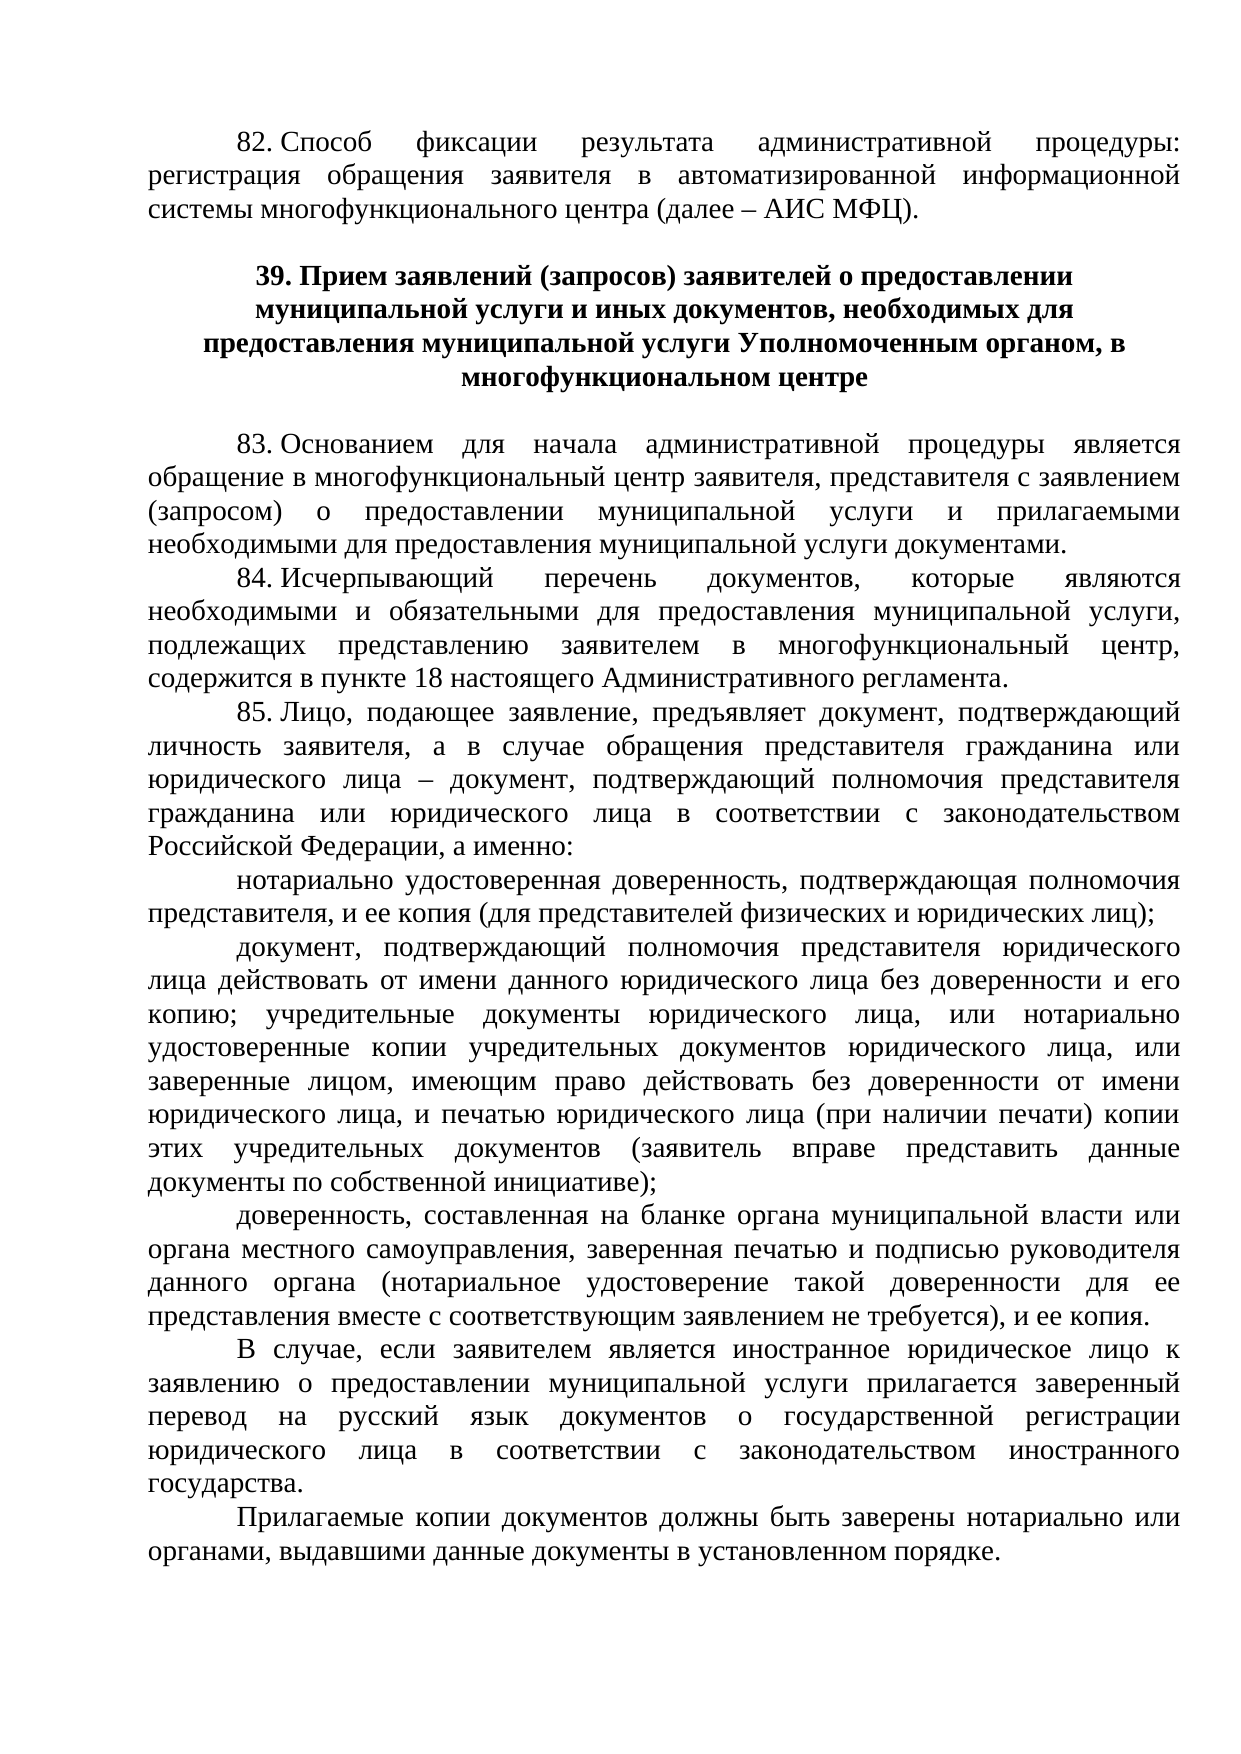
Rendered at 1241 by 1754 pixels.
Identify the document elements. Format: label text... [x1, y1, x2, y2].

text В случае, если заявителем является иностранное юридическое лицо к заявлению о предоставлении муниципальной услуги прилагается заверенный перевод на русский язык документов о государственной регистрации юридического лица в соответствии с законодательством иностранного государства. [148, 1331, 1181, 1499]
text доверенность, составленная на бланке органа муниципальной власти или органа местного самоуправления, заверенная печатью и подписью руководителя данного органа (нотариальное удостоверение такой доверенности для ее представления вместе с соответствующим заявлением не требуется), и ее копия. [148, 1197, 1181, 1331]
text документ, подтверждающий полномочия представителя юридического лица действовать от имени данного юридического лица без доверенности и его копию; учредительные документы юридического лица, или нотариально удостоверенные копии учредительных документов юридического лица, или заверенные лицом, имеющим право действовать без доверенности от имени юридического лица, и печатью юридического лица (при наличии печати) копии этих учредительных документов (заявитель вправе представить данные документы по собственной инициативе); [148, 929, 1181, 1197]
list Основанием для начала административной процедуры является обращение в многофункциональный центр заявителя, представителя с заявлением (запросом) о предоставлении муниципальной услуги и прилагаемыми необходимыми для предоставления муниципальной услуги документами. [148, 426, 1181, 560]
text Прилагаемые копии документов должны быть заверены нотариально или органами, выдавшими данные документы в установленном порядке. [148, 1499, 1181, 1566]
text нотариально удостоверенная доверенность, подтверждающая полномочия представителя, и ее копия (для представителей физических и юридических лиц); [148, 862, 1181, 929]
list Способ фиксации результата административной процедуры: регистрация обращения заявителя в автоматизированной информационной системы многофункционального центра (далее – АИС МФЦ). [148, 124, 1181, 224]
list Лицо, подающее заявление, предъявляет документ, подтверждающий личность заявителя, а в случае обращения представителя гражданина или юридического лица – документ, подтверждающий полномочия представителя гражданина или юридического лица в соответствии с законодательством Российской Федерации, а именно: [148, 694, 1181, 862]
list Исчерпывающий перечень документов, которые являются необходимыми и обязательными для предоставления муниципальной услуги, подлежащих представлению заявителем в многофункциональный центр, содержится в пункте 18 настоящего Административного регламента. [148, 560, 1181, 694]
list Прием заявлений (запросов) заявителей о предоставлении муниципальной услуги и иных документов, необходимых для предоставления муниципальной услуги Уполномоченным органом, в многофункциональном центре [148, 258, 1181, 392]
